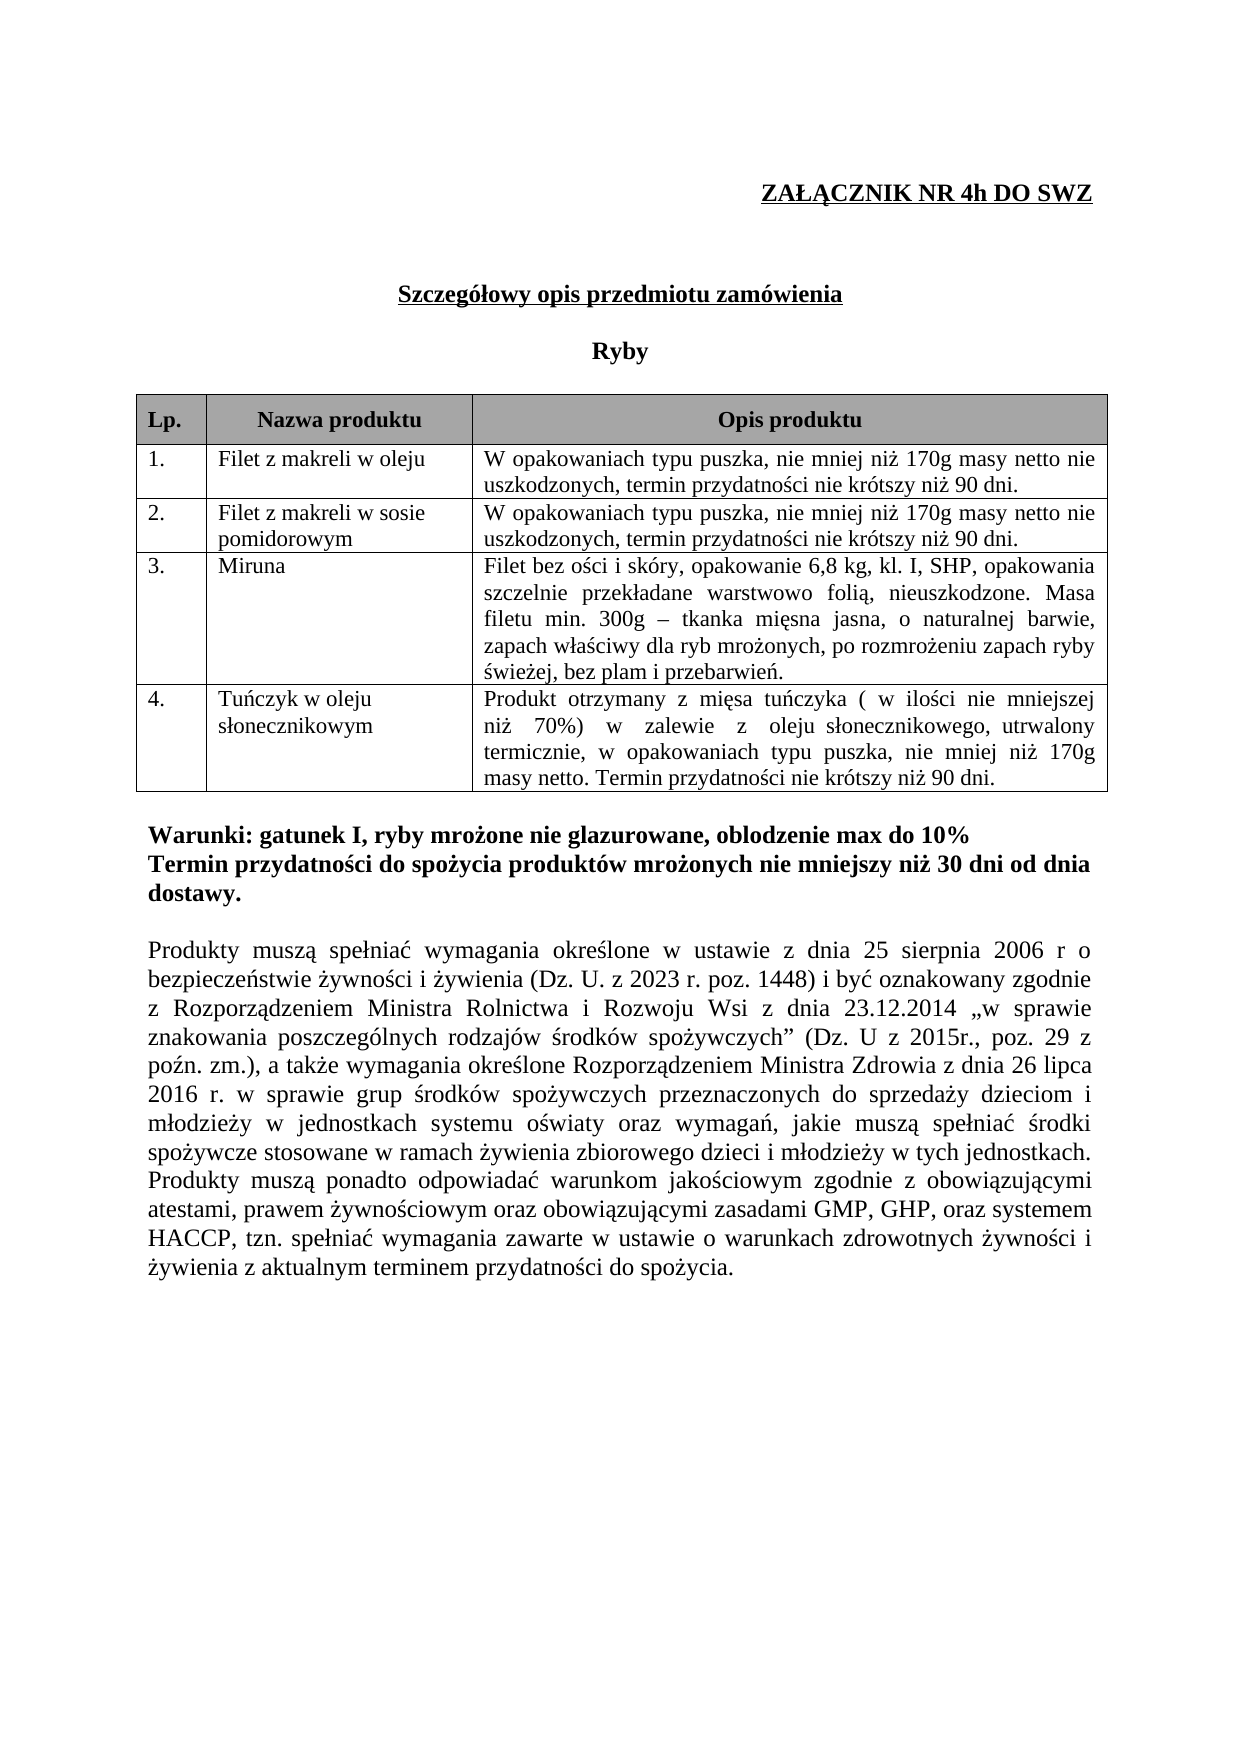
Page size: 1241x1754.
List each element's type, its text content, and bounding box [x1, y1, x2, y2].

table_cell W opakowaniach typu puszka, nie mniej niż 170g masy netto nie uszkodzonych, termin przydatności nie krótszy niż 90 dni. [473, 499, 1107, 552]
table_cell 2. [137, 499, 206, 552]
table_cell 3. [137, 553, 206, 684]
text Ryby [148, 336, 1093, 365]
table_cell Produkt otrzymany z mięsa tuńczyka ( w ilości nie mniejszej niż 70%) w zalewie z oleju słonecznikowego, utrwalony termicznie, w opakowaniach typu puszka, nie mniej niż 170g masy netto. Termin przydatności nie krótszy niż 90 dni. [473, 685, 1107, 791]
table_cell Filet z makreli w sosie pomidorowym [207, 499, 472, 552]
table_cell Tuńczyk w oleju słonecznikowym [207, 685, 472, 791]
table_cell Filet bez ości i skóry, opakowanie 6,8 kg, kl. I, SHP, opakowania szczelnie przekładane warstwowo folią, nieuszkodzone. Masa filetu min. 300g – tkanka mięsna jasna, o naturalnej barwie, zapach właściwy dla ryb mrożonych, po rozmrożeniu zapach ryby świeżej, bez plam i przebarwień. [473, 553, 1107, 684]
table_header Opis produktu [473, 395, 1107, 444]
table_cell 1. [137, 445, 206, 498]
text ZAŁĄCZNIK NR 4h DO SWZ [738, 178, 1093, 207]
text Produkty muszą spełniać wymagania określone w ustawie z dnia 25 sierpnia 2006 r o bezpieczeństwie żywności i żywienia (Dz. U. z 2023 r. poz. 1448) i być oznakowany zgodnie z Rozporządzeniem Ministra Rolnictwa i Rozwoju Wsi z dnia 23.12.2014 „w sprawie znakowania poszczególnych rodzajów środków spożywczych” (Dz. U z 2015r., poz. 29 z poźn. zm.), a także wymagania określone Rozporządzeniem Ministra Zdrowia z dnia 26 lipca 2016 r. w sprawie grup środków spożywczych przeznaczonych do sprzedaży dzieciom i młodzieży w jednostkach systemu oświaty oraz wymagań, jakie muszą spełniać środki spożywcze stosowane w ramach żywienia zbiorowego dzieci i młodzieży w tych jednostkach. Produkty muszą ponadto odpowiadać warunkom jakościowym zgodnie z obowiązującymi atestami, prawem żywnościowym oraz obowiązującymi zasadami GMP, GHP, oraz systemem HACCP, tzn. spełniać wymagania zawarte w ustawie o warunkach zdrowotnych żywności i żywienia z aktualnym terminem przydatności do spożycia. [148, 936, 1093, 1281]
text Termin przydatności do spożycia produktów mrożonych nie mniejszy niż 30 dni od dnia dostawy. [148, 849, 1093, 907]
text Szczegółowy opis przedmiotu zamówienia [148, 279, 1093, 307]
table_header Lp. [137, 395, 206, 444]
table_cell Miruna [207, 553, 472, 684]
table_cell W opakowaniach typu puszka, nie mniej niż 170g masy netto nie uszkodzonych, termin przydatności nie krótszy niż 90 dni. [473, 445, 1107, 498]
table_cell Filet z makreli w oleju [207, 445, 472, 498]
table_header Nazwa produktu [207, 395, 472, 444]
text Warunki: gatunek I, ryby mrożone nie glazurowane, oblodzenie max do 10% [148, 821, 1093, 849]
table_cell 4. [137, 685, 206, 791]
